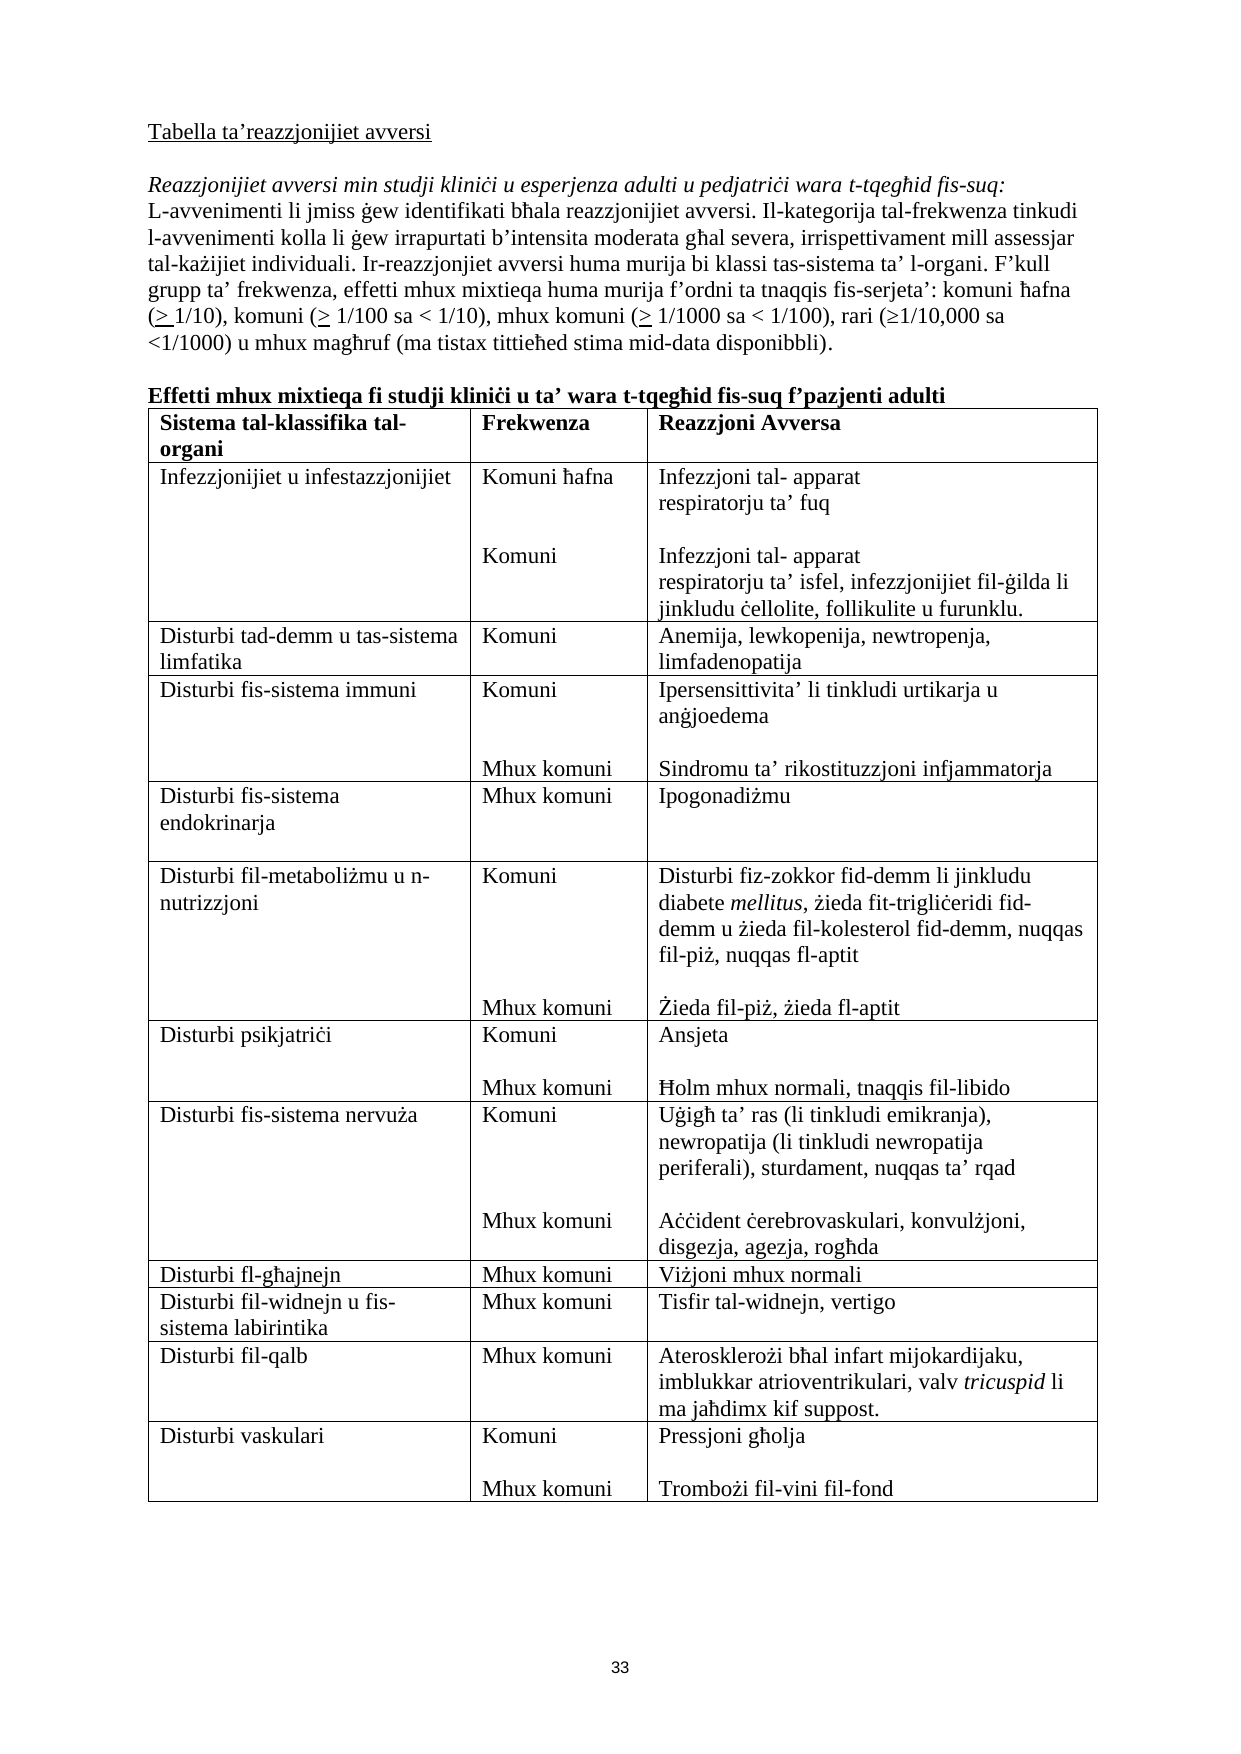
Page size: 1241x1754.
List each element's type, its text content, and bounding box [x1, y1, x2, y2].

table_cell Disturbi fis-sistema nervuża [149, 1102, 470, 1260]
table_header Reazzjoni Avversa [648, 409, 1097, 462]
table_cell Komuni Mhux komuni [471, 1021, 647, 1101]
text L-avvenimenti li jmiss ġew identifikati bħala reazzjonijiet avversi. Il-kategorija tal-frekwenza tinkudi l-avvenimenti kolla li ġew irrapurtati b’intensita moderata għal severa, irrispettivament mill assessjar tal-każijiet individuali. Ir-reazzjonjiet avversi huma murija bi klassi tas-sistema ta’ l-organi. F’kull grupp ta’ frekwenza, effetti mhux mixtieqa huma murija f’ordni ta tnaqqis fis-serjeta’: komuni ħafna (> 1/10), komuni (> 1/100 sa < 1/10), mhux komuni (> 1/1000 sa < 1/100), rari (≥1/10,000 sa <1/1000) u mhux magħruf (ma tistax tittieħed stima mid-data disponibbli). [148, 197, 1092, 355]
table_cell Komuni Mhux komuni [471, 862, 647, 1020]
table_cell Disturbi fis-sistema immuni [149, 676, 470, 781]
table_cell Disturbi fiz-zokkor fid-demm li jinkludu diabete mellitus, żieda fit-trigliċeridi fid-demm u żieda fil-kolesterol fid-demm, nuqqas fil-piż, nuqqas fl-aptit Żieda fil-piż, żieda fl-aptit [648, 862, 1097, 1020]
table_cell Aterosklerożi bħal infart mijokardijaku, imblukkar atrioventrikulari, valv tricuspid li ma jaħdimx kif suppost. [648, 1342, 1097, 1421]
table_cell Mhux komuni [471, 1261, 647, 1287]
table_header Sistema tal-klassifika tal-organi [149, 409, 470, 462]
table_cell Disturbi tad-demm u tas-sistema limfatika [149, 622, 470, 675]
table_cell Uġigħ ta’ ras (li tinkludi emikranja), newropatija (li tinkludi newropatija periferali), sturdament, nuqqas ta’ rqad Aċċident ċerebrovaskulari, konvulżjoni, disgezja, agezja, rogħda [648, 1102, 1097, 1260]
table_header Frekwenza [471, 409, 647, 462]
table_cell Viżjoni mhux normali [648, 1261, 1097, 1287]
table_cell Komuni Mhux komuni [471, 1422, 647, 1501]
table_cell Disturbi fil-metaboliżmu u n-nutrizzjoni [149, 862, 470, 1020]
text Effetti mhux mixtieqa fi studji kliniċi u ta’ wara t-tqegħid fis-suq f’pazjenti adulti [148, 382, 1092, 408]
table_cell Ansjeta Ħolm mhux normali, tnaqqis fil-libido [648, 1021, 1097, 1101]
table_cell Mhux komuni [471, 782, 647, 861]
table_cell Disturbi vaskulari [149, 1422, 470, 1501]
text Tabella ta’reazzjonijiet avversi [148, 118, 1092, 144]
table_cell Infezzjoni tal- apparat respiratorju ta’ fuq Infezzjoni tal- apparat respiratorju ta’ isfel, infezzjonijiet fil-ġilda li jinkludu ċellolite, follikulite u furunklu. [648, 463, 1097, 621]
table_cell Disturbi psikjatriċi [149, 1021, 470, 1101]
table_cell Infezzjonijiet u infestazzjonijiet [149, 463, 470, 621]
table_cell Pressjoni għolja Trombożi fil-vini fil-fond [648, 1422, 1097, 1501]
table_cell Ipogonadiżmu [648, 782, 1097, 861]
table_cell Mhux komuni [471, 1342, 647, 1421]
table_cell Komuni Mhux komuni [471, 676, 647, 781]
table_cell Tisfir tal-widnejn, vertigo [648, 1288, 1097, 1341]
table_cell Disturbi fil-qalb [149, 1342, 470, 1421]
table_cell Komuni Mhux komuni [471, 1102, 647, 1260]
table_cell Ipersensittivita’ li tinkludi urtikarja u anġjoedema Sindromu ta’ rikostituzzjoni infjammatorja [648, 676, 1097, 781]
table_cell Komuni ħafna Komuni [471, 463, 647, 621]
text Reazzjonijiet avversi min studji kliniċi u esperjenza adulti u pedjatriċi wara t-tqegħid fis-suq: [148, 171, 1092, 197]
table_cell Disturbi fil-widnejn u fis-sistema labirintika [149, 1288, 470, 1341]
table_cell Disturbi fl-għajnejn [149, 1261, 470, 1287]
table_cell Anemija, lewkopenija, newtropenja, limfadenopatija [648, 622, 1097, 675]
table_cell Komuni [471, 622, 647, 675]
table_cell Mhux komuni [471, 1288, 647, 1341]
table_cell Disturbi fis-sistema endokrinarja [149, 782, 470, 861]
